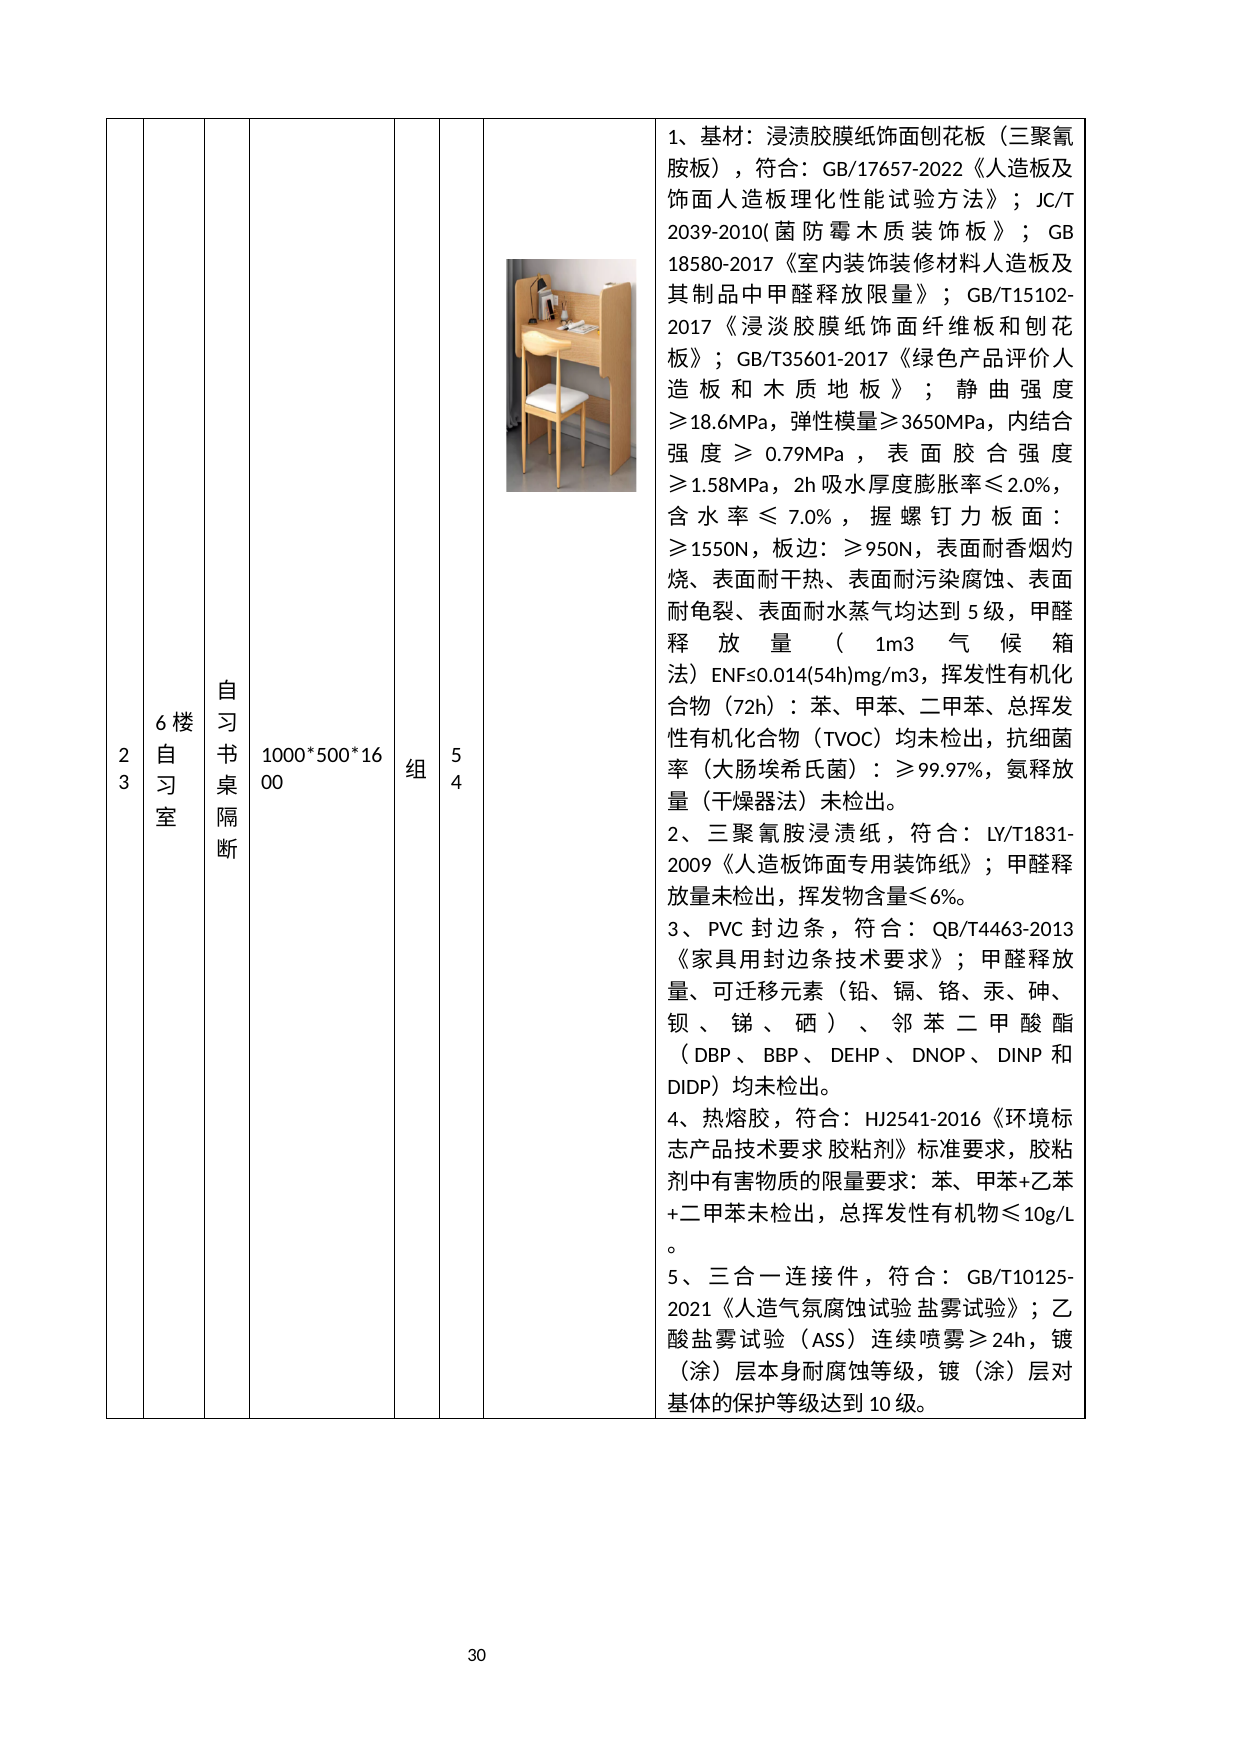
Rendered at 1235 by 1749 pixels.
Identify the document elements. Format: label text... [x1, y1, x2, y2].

picture [506, 259, 637, 492]
table_cell 组 [395, 119, 439, 1417]
table_cell 6楼自习室 [144, 119, 204, 1417]
table_cell 54 [440, 119, 483, 1417]
table_cell 1000*500*1600 [250, 119, 394, 1417]
table_cell 1、基材：浸渍胶膜纸饰面刨花板（三聚氰胺板），符合：GB/17657-2022《人造板及饰面人造板理化性能试验方法》；JC/T 2039-2010(菌防霉木质装饰板》；GB 18580-2017《室内装饰装修材料人造板及其制品中甲醛释放限量》；GB/T15102-2017《浸淡胶膜纸饰面纤维板和刨花板》；GB/T35601-2017《绿色产品评价人造板和木质地板》；静曲强度≥18.6MPa，弹性模量≥3650MPa，内结合强度≥0.79MPa，表面胶合强度≥1.58MPa，2h吸水厚度膨胀率≤2.0%，含水率≤7.0%，握螺钉力板面：≥1550N，板边：≥950N，表面耐香烟灼烧、表面耐干热、表面耐污染腐蚀、表面耐龟裂、表面耐水蒸气均达到5级，甲醛释放量（1m3气候箱法）ENF≤0.014(54h)mg/m3，挥发性有机化合物（72h）：苯、甲苯、二甲苯、总挥发性有机化合物（TVOC）均未检出，抗细菌率（大肠埃希氏菌）：≥99.97%，氨释放量（干燥器法）未检出。 2、三聚氰胺浸渍纸，符合：LY/T1831-2009《人造板饰面专用装饰纸》；甲醛释放量未检出，挥发物含量≤6%。 3、PVC封边条，符合：QB/T4463-2013《家具用封边条技术要求》；甲醛释放量、可迁移元素（铅、镉、铬、汞、砷、钡、锑、硒）、邻苯二甲酸酯（DBP、BBP、DEHP、DNOP、DINP和DIDP）均未检出。 4、热熔胶，符合：HJ2541-2016《环境标志产品技术要求 胶粘剂》标准要求，胶粘剂中有害物质的限量要求：苯、甲苯+乙苯+二甲苯未检出，总挥发性有机物≤10g/L。 5、三合一连接件，符合：GB/T10125-2021《人造气氛腐蚀试验 盐雾试验》；乙酸盐雾试验（ASS）连续喷雾≥24h，镀（涂）层本身耐腐蚀等级，镀（涂）层对基体的保护等级达到10级。 [656, 119, 1084, 1417]
table_cell 23 [107, 119, 143, 1417]
table_cell [484, 119, 655, 1417]
table_cell 自习书桌隔断 [205, 119, 249, 1417]
